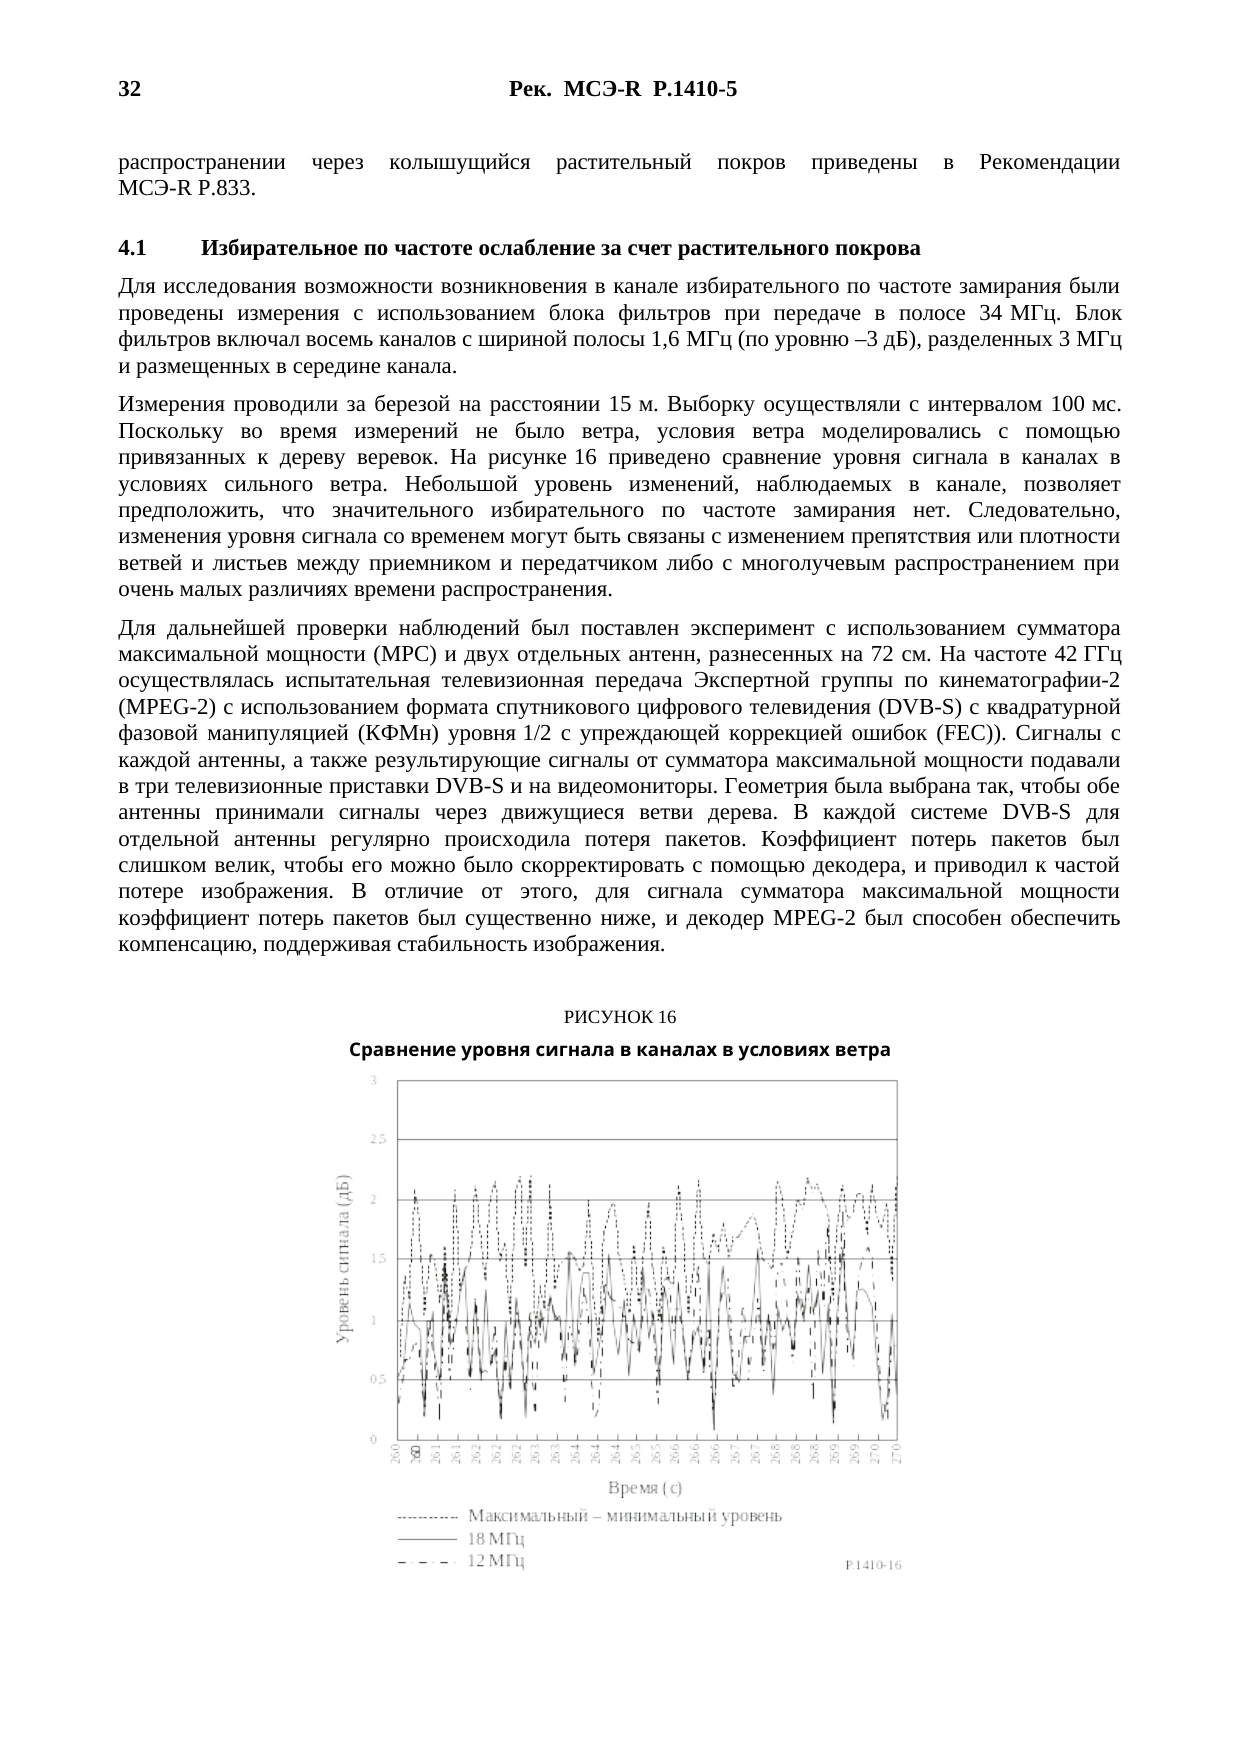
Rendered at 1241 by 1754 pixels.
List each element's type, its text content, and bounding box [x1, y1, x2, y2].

title Сравнение уровня сигнала в каналах в условиях ветра [118, 1036, 1122, 1062]
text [118, 148, 1122, 200]
text РИСУНОК 16 [118, 1006, 1122, 1028]
text Для исследования возможности возникновения в канале избирательного по частоте замирания были проведены измерения с использованием блока фильтров при передаче в полосе 34 МГц. Блок фильтров включал восемь каналов с шириной полосы 1,6 МГц (по уровню –3 дБ), разделенных 3 МГц и размещенных в середине канала. [118, 273, 1122, 378]
text Для дальнейшей проверки наблюдений был поставлен эксперимент с использованием сумматора максимальной мощности (MPC) и двух отдельных антенн, разнесенных на 72 см. На частоте 42 ГГц осуществлялась испытательная телевизионная передача Экспертной группы по кинематографии-2 (MPEG-2) с использованием формата спутникового цифрового телевидения (DVB-S) с квадратурной фазовой манипуляцией (КФМн) уровня 1/2 с упреждающей коррекцией ошибок (FEC)). Сигналы с каждой антенны, а также результирующие сигналы от сумматора максимальной мощности подавали в три телевизионные приставки DVB-S и на видеомониторы. Геометрия была выбрана так, чтобы обе антенны принимали сигналы через движущиеся ветви дерева. В каждой системе DVB-S для отдельной антенны регулярно происходила потеря пакетов. Коэффициент потерь пакетов был слишком велик, чтобы его можно было скорректировать с помощью декодера, и приводил к частой потере изображения. В отличие от этого, для сигнала сумматора максимальной мощности коэффициент потерь пакетов был существенно ниже, и декодер MPEG-2 был способен обеспечить компенсацию, поддерживая стабильность изображения. [118, 614, 1122, 956]
subtitle 4.1 Избирательное по частоте ослабление за счет растительного покрова [118, 234, 1122, 260]
text Измерения проводили за березой на расстоянии 15 м. Выборку осуществляли с интервалом 100 мс. Поскольку во время измерений не было ветра, условия ветра моделировались с помощью привязанных к дереву веревок. На рисунке 16 приведено сравнение уровня сигнала в каналах в условиях сильного ветра. Небольшой уровень изменений, наблюдаемых в канале, позволяет предположить, что значительного избирательного по частоте замирания нет. Следовательно, изменения уровня сигнала со временем могут быть связаны с изменением препятствия или плотности ветвей и листьев между приемником и передатчиком либо с многолучевым распространением при очень малых различиях времени распространения. [118, 391, 1122, 601]
